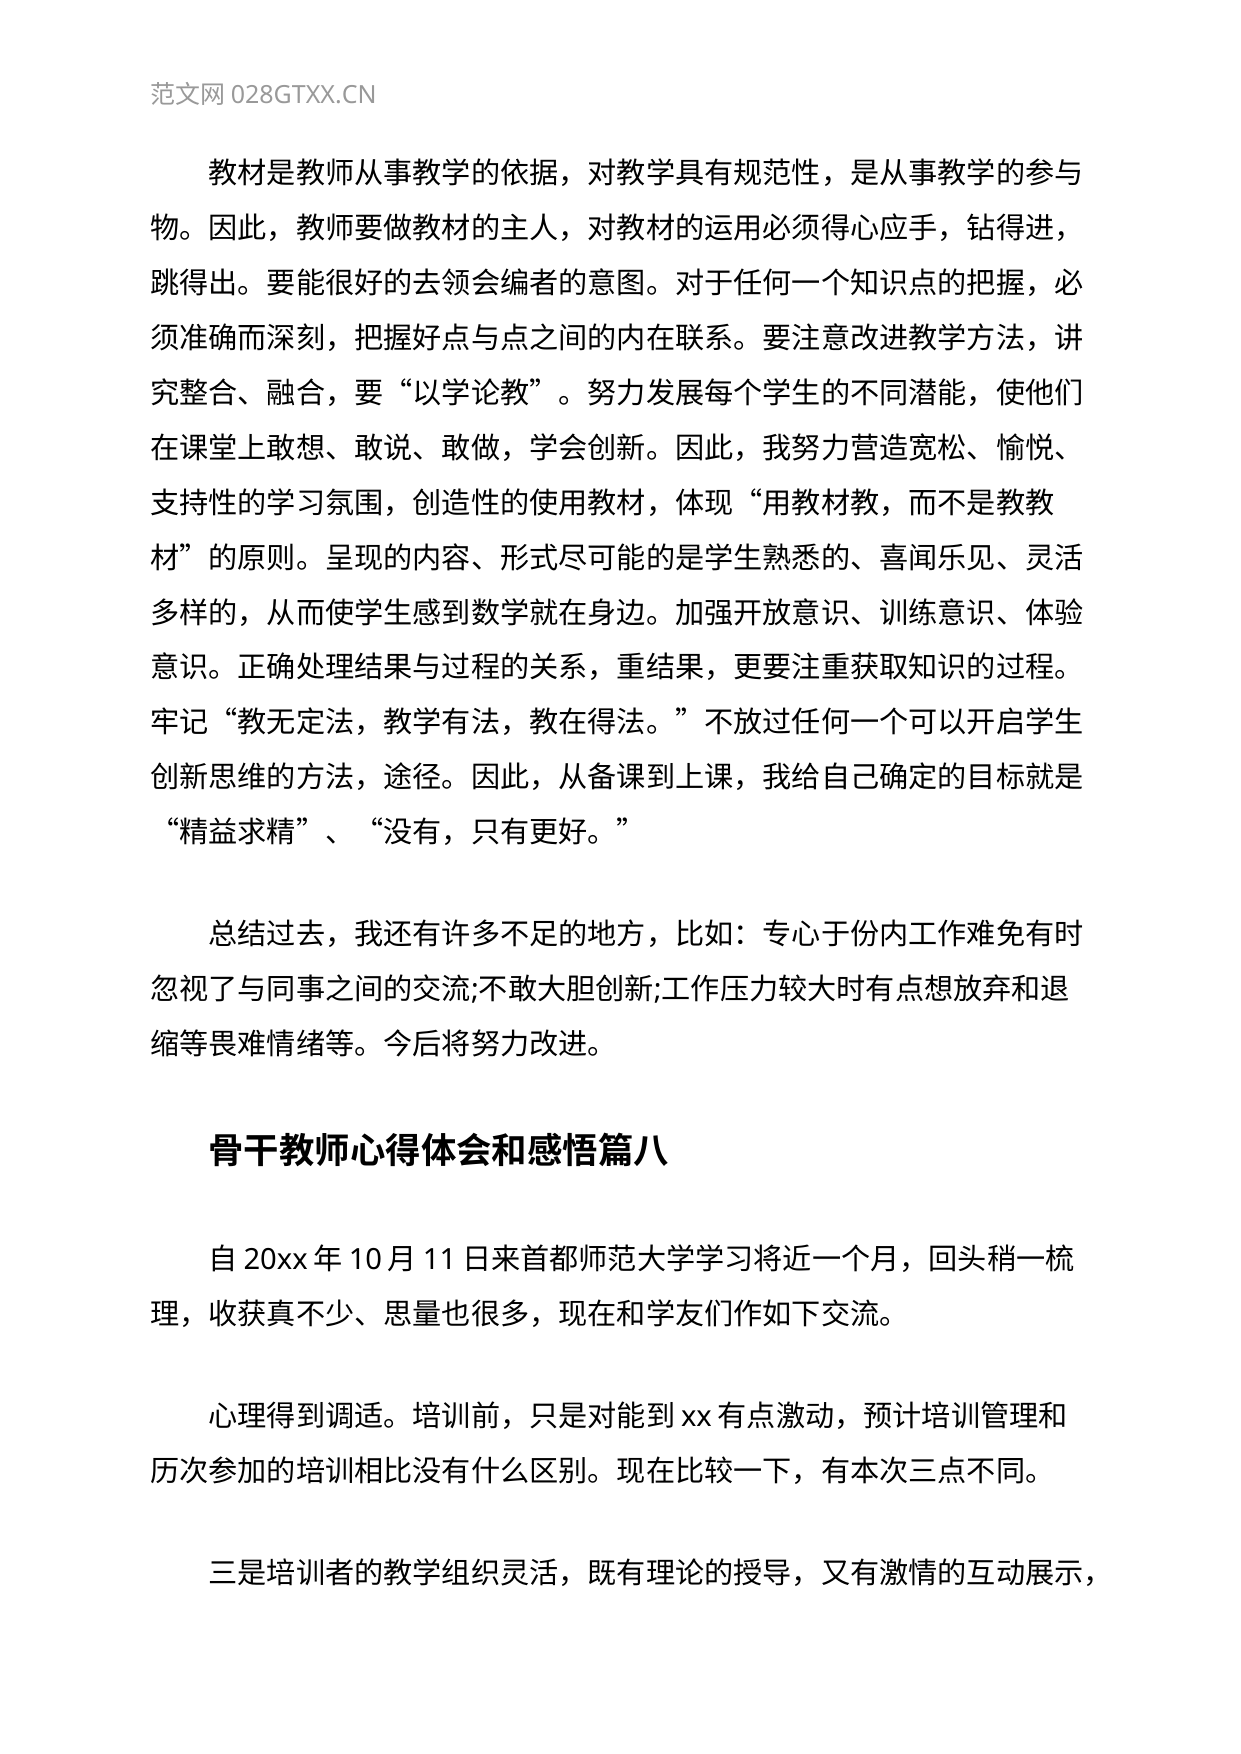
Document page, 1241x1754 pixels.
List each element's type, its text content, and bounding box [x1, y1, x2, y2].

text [150, 1549, 1090, 1591]
text 骨干教师心得体会和感悟篇八 [150, 1122, 1090, 1173]
text 教材是教师从事教学的依据，对教学具有规范性，是从事教学的参与物。因此，教师要做教材的主人，对教材的运用必须得心应手，钻得进，跳得出。要能很好的去领会编者的意图。对于任何一个知识点的把握，必须准确而深刻，把握好点与点之间的内在联系。要注意改进教学方法，讲究整合、融合，要“以学论教”。努力发展每个学生的不同潜能，使他们在课堂上敢想、敢说、敢做，学会创新。因此，我努力营造宽松、愉悦、支持性的学习氛围，创造性的使用教材，体现“用教材教，而不是教教材”的原则。呈现的内容、形式尽可能的是学生熟悉的、喜闻乐见、灵活多样的，从而使学生感到数学就在身边。加强开放意识、训练意识、体验意识。正确处理结果与过程的关系，重结果，更要注重获取知识的过程。牢记“教无定法，教学有法，教在得法。”不放过任何一个可以开启学生创新思维的方法，途径。因此，从备课到上课，我给自己确定的目标就是“精益求精”、“没有，只有更好。” [150, 150, 1090, 851]
text 总结过去，我还有许多不足的地方，比如：专心于份内工作难免有时忽视了与同事之间的交流;不敢大胆创新;工作压力较大时有点想放弃和退缩等畏难情绪等。今后将努力改进。 [150, 911, 1090, 1063]
text 自20xx年10月11日来首都师范大学学习将近一个月，回头稍一梳理，收获真不少、思量也很多，现在和学友们作如下交流。 [150, 1236, 1090, 1333]
text 心理得到调适。培训前，只是对能到xx有点激动，预计培训管理和历次参加的培训相比没有什么区别。现在比较一下，有本次三点不同。 [150, 1392, 1090, 1490]
